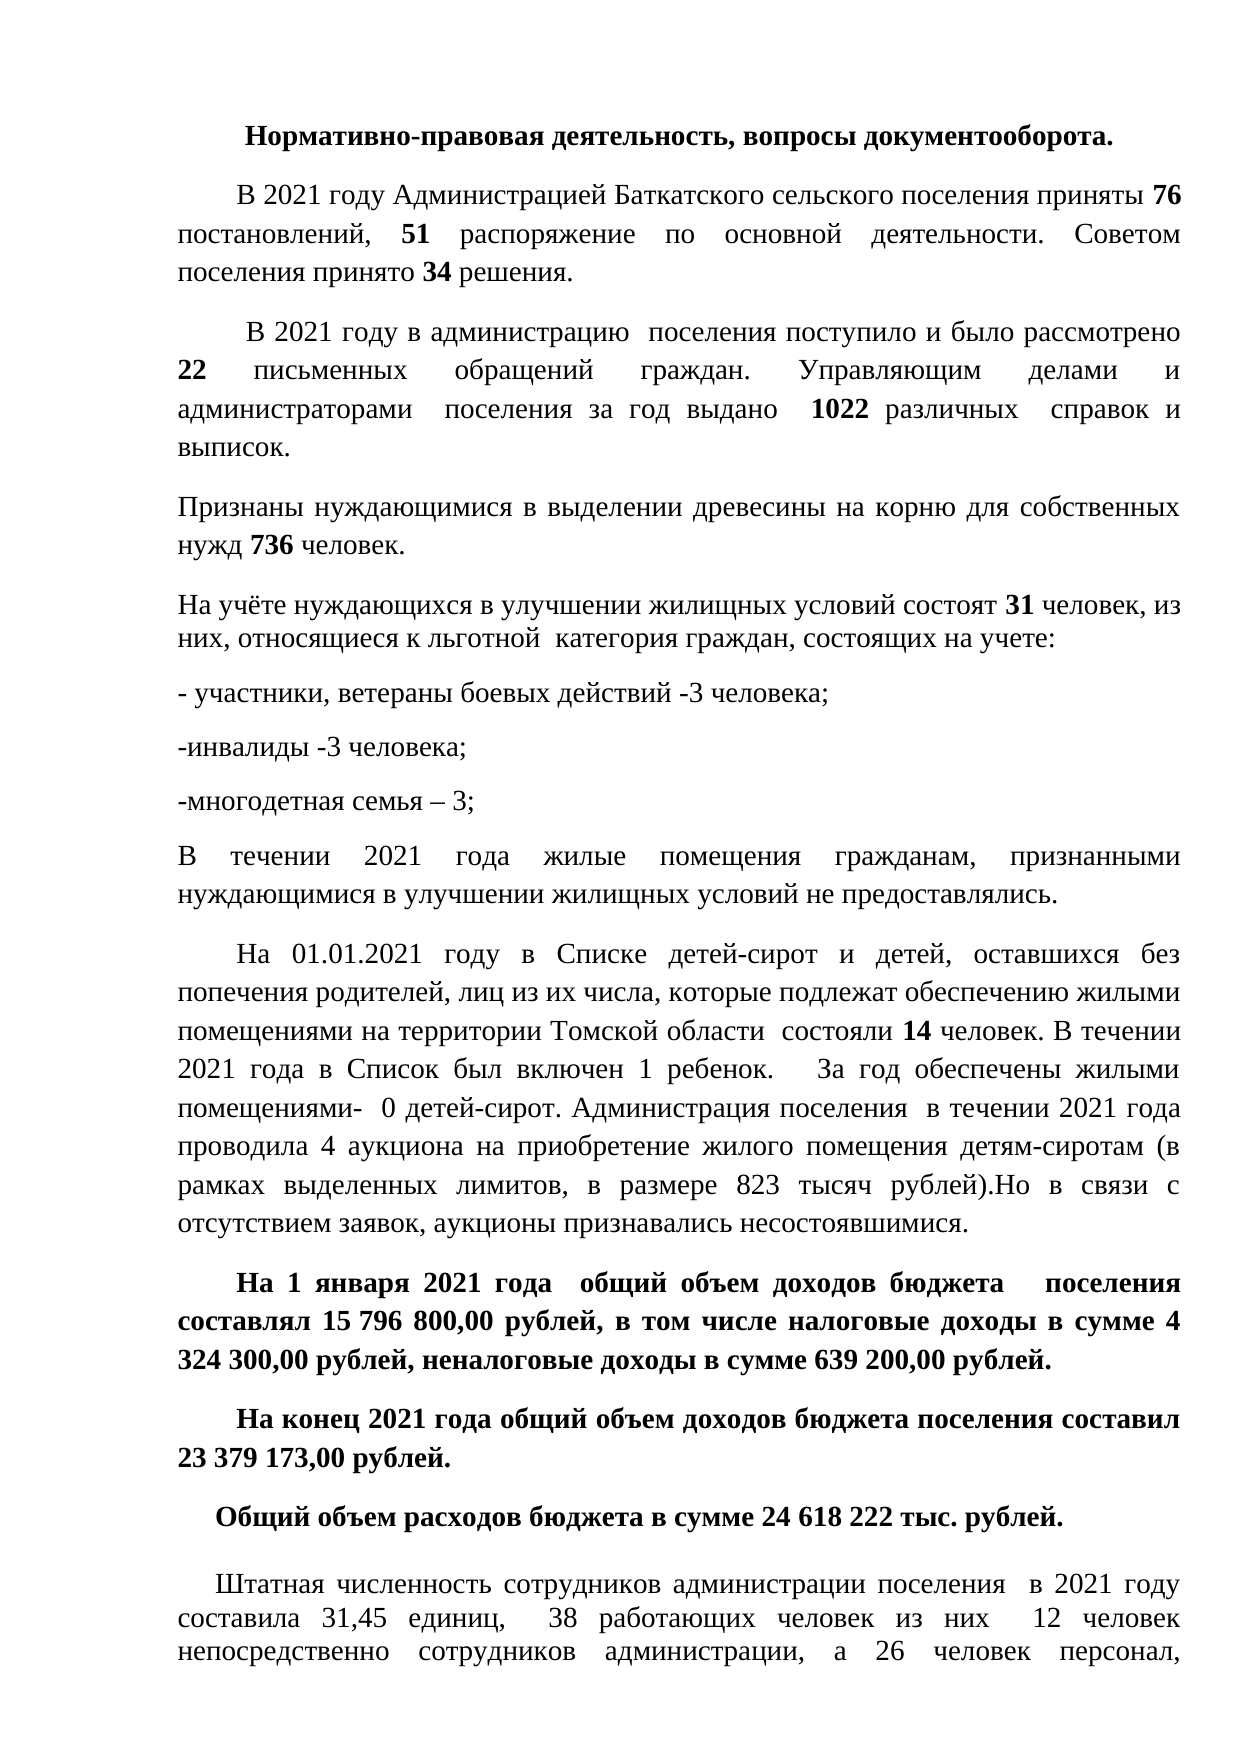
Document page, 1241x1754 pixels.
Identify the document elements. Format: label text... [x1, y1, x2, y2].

text -многодетная семья – 3; [177, 783, 1181, 817]
text На 01.01.2021 году в Списке детей-сирот и детей, оставшихся без попечения родителей, лиц из их числа, которые подлежат обеспечению жилыми помещениями на территории Томской области состояли 14 человек. В течении 2021 года в Список был включен 1 ребенок. За год обеспечены жилыми помещениями- 0 детей-сирот. Администрация поселения в течении 2021 года проводила 4 аукциона на приобретение жилого помещения детям-сиротам (в рамках выделенных лимитов, в размере 823 тысяч рублей).Но в связи с отсутствием заявок, аукционы признавались несостоявшимися. [177, 936, 1181, 1239]
text Общий объем расходов бюджета в сумме 24 618 222 тыс. рублей. [177, 1499, 1181, 1533]
text Признаны нуждающимися в выделении древесины на корню для собственных нужд 736 человек. [177, 489, 1181, 561]
text - участники, ветераны боевых действий -3 человека; [177, 675, 1181, 708]
text В течении 2021 года жилые помещения гражданам, признанными нуждающимися в улучшении жилищных условий не предоставлялись. [177, 838, 1181, 910]
text На 1 января 2021 года общий объем доходов бюджета поселения составлял 15 796 800,00 рублей, в том числе налоговые доходы в сумме 4 324 300,00 рублей, неналоговые доходы в сумме 639 200,00 рублей. [177, 1265, 1181, 1376]
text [177, 1566, 1181, 1667]
text Нормативно-правовая деятельность, вопросы документооборота. [177, 118, 1181, 152]
text -инвалиды -3 человека; [177, 729, 1181, 763]
text На учёте нуждающихся в улучшении жилищных условий состоят 31 человек, из них, относящиеся к льготной категория граждан, состоящих на учете: [177, 587, 1181, 654]
text На конец 2021 года общий объем доходов бюджета поселения составил 23 379 173,00 рублей. [177, 1401, 1181, 1473]
text В 2021 году Администрацией Баткатского сельского поселения приняты 76 постановлений, 51 распоряжение по основной деятельности. Советом поселения принято 34 решения. [177, 177, 1181, 288]
text В 2021 году в администрацию поселения поступило и было рассмотрено 22 письменных обращений граждан. Управляющим делами и администраторами поселения за год выдано 1022 различных справок и выписок. [177, 314, 1181, 463]
